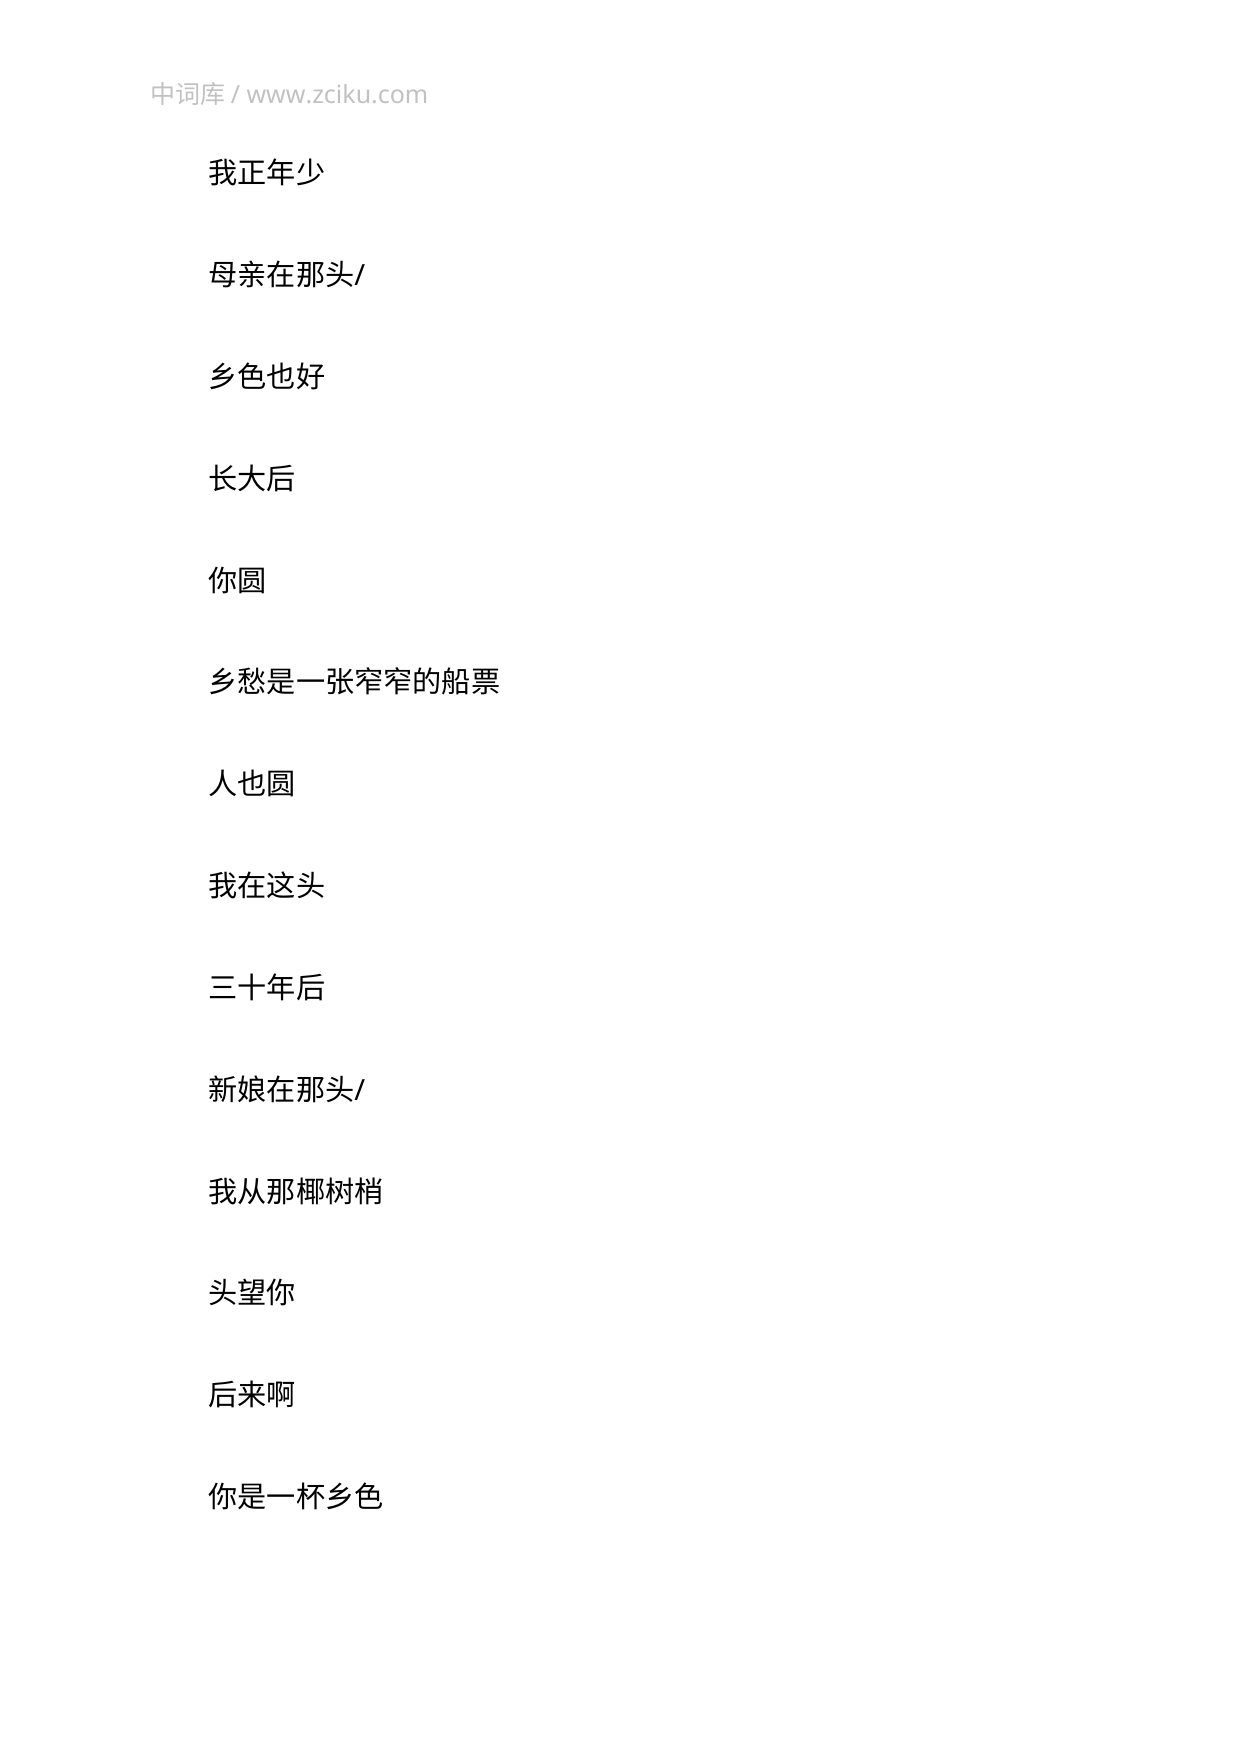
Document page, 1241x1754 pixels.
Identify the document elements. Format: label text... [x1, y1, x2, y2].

text 后来啊 [150, 1372, 1090, 1414]
text 乡色也好 [150, 354, 1090, 396]
text 人也圆 [150, 761, 1090, 803]
text 你是一杯乡色 [150, 1473, 1090, 1516]
text 三十年后 [150, 964, 1090, 1007]
text 我在这头 [150, 863, 1090, 905]
text 我正年少 [150, 150, 1090, 192]
text 母亲在那头/ [150, 252, 1090, 294]
text 长大后 [150, 456, 1090, 498]
text 新娘在那头/ [150, 1066, 1090, 1108]
text 你圆 [150, 557, 1090, 599]
text 乡愁是一张窄窄的船票 [150, 659, 1090, 701]
text 头望你 [150, 1270, 1090, 1312]
text 我从那椰树梢 [150, 1168, 1090, 1210]
